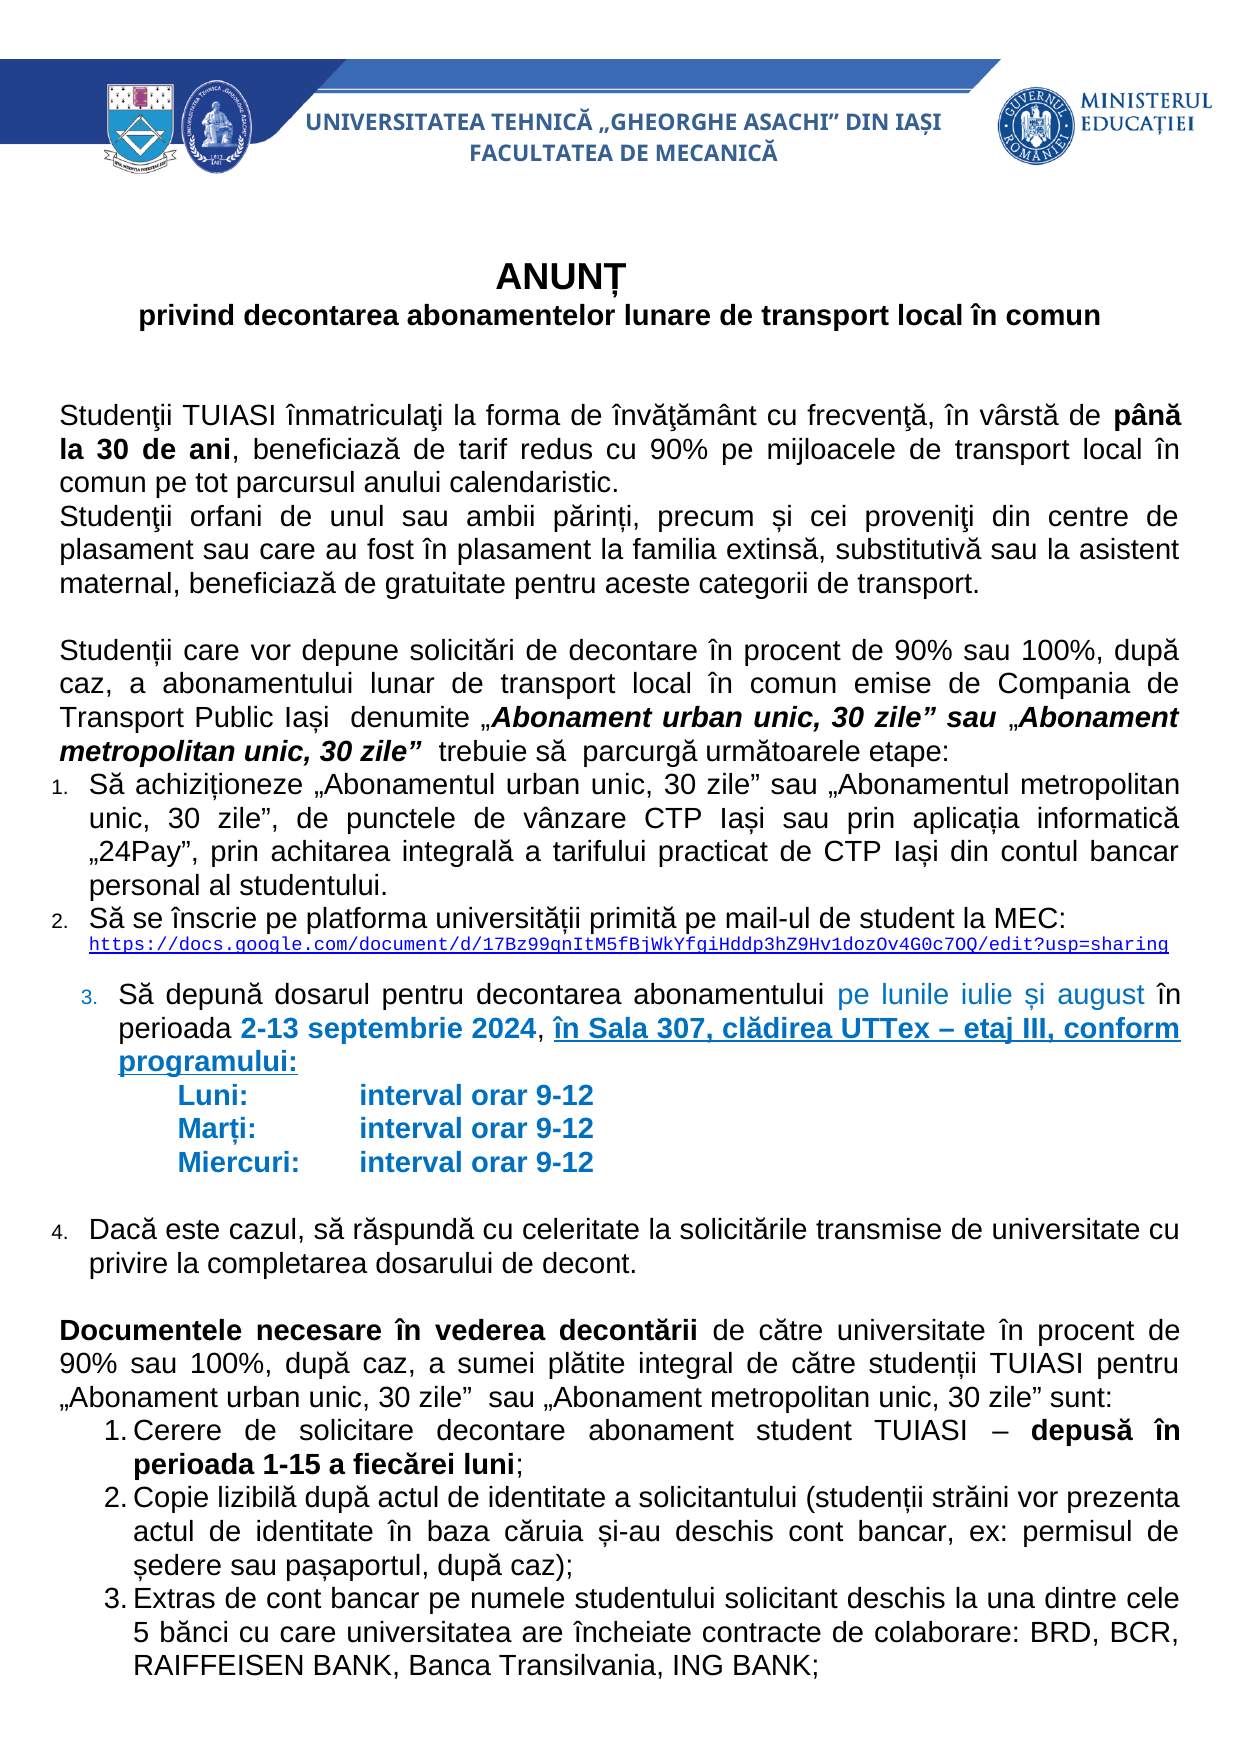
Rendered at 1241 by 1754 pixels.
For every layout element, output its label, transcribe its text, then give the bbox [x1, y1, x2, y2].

list Să se înscrie pe platforma universității primită pe mail-ul de student la MEC: [51, 901, 1181, 935]
text Studenţii orfani de unul sau ambii părinți, precum și cei proveniţi din centre de plasament sau care au fost în plasament la familia extinsă, substitutivă sau la asistent maternal, beneficiază de gratuitate pentru aceste categorii de transport. [59, 499, 1181, 599]
list Extras de cont bancar pe numele studentului solicitant deschis la una dintre cele 5 bănci cu care universitatea are încheiate contracte de colaborare: BRD, BCR, RAIFFEISEN BANK, Banca Transilvania, ING BANK; [103, 1581, 1181, 1682]
text Miercuri: interval orar 9-12 [118, 1145, 1181, 1179]
list Să achiziționeze „Abonamentul urban unic, 30 zile” sau „Abonamentul metropolitan unic, 30 zile”, de punctele de vânzare CTP Iași sau prin aplicația informatică „24Pay”, prin achitarea integrală a tarifului practicat de CTP Iași din contul bancar personal al studentului. [51, 767, 1181, 901]
text Documentele necesare în vederea decontării de către universitate în procent de 90% sau 100%, după caz, a sumei plătite integral de către studenții TUIASI pentru „Abonament urban unic, 30 zile” sau „Abonament metropolitan unic, 30 zile” sunt: [59, 1313, 1181, 1413]
text Marți: interval orar 9-12 [118, 1112, 1181, 1145]
list Copie lizibilă după actul de identitate a solicitantului (studenții străini vor prezenta actul de identitate în baza căruia și-au deschis cont bancar, ex: permisul de ședere sau pașaportul, după caz); [103, 1481, 1181, 1581]
list Să depună dosarul pentru decontarea abonamentului pe lunile iulie și august în perioada 2-13 septembrie 2024, în Sala 307, clădirea UTTex – etaj III, conform programului: [81, 977, 1181, 1078]
text Luni: interval orar 9-12 [118, 1078, 1181, 1112]
text https://docs.google.com/document/d/17Bz99qnItM5fBjWkYfgiHddp3hZ9Hv1dozOv4G0c7OQ/edit?usp=sharing [89, 935, 1211, 956]
list Dacă este cazul, să răspundă cu celeritate la solicitările transmise de universitate cu privire la completarea dosarului de decont. [51, 1212, 1181, 1279]
text Studenţii TUIASI înmatriculaţi la forma de învăţământ cu frecvenţă, în vârstă de până la 30 de ani, beneficiază de tarif redus cu 90% pe mijloacele de transport local în comun pe tot parcursul anului calendaristic. [59, 398, 1181, 499]
text privind decontarea abonamentelor lunare de transport local în comun [59, 298, 1181, 331]
list Cerere de solicitare decontare abonament student TUIASI – depusă în perioada 1-15 a fiecărei luni; [103, 1413, 1181, 1481]
text ANUNȚ [0, 254, 1181, 298]
text Studenții care vor depune solicitări de decontare în procent de 90% sau 100%, după caz, a abonamentului lunar de transport local în comun emise de Compania de Transport Public Iași denumite „Abonament urban unic, 30 zile” sau „Abonament metropolitan unic, 30 zile” trebuie să parcurgă următoarele etape: [59, 633, 1181, 767]
picture [0, 59, 1237, 187]
